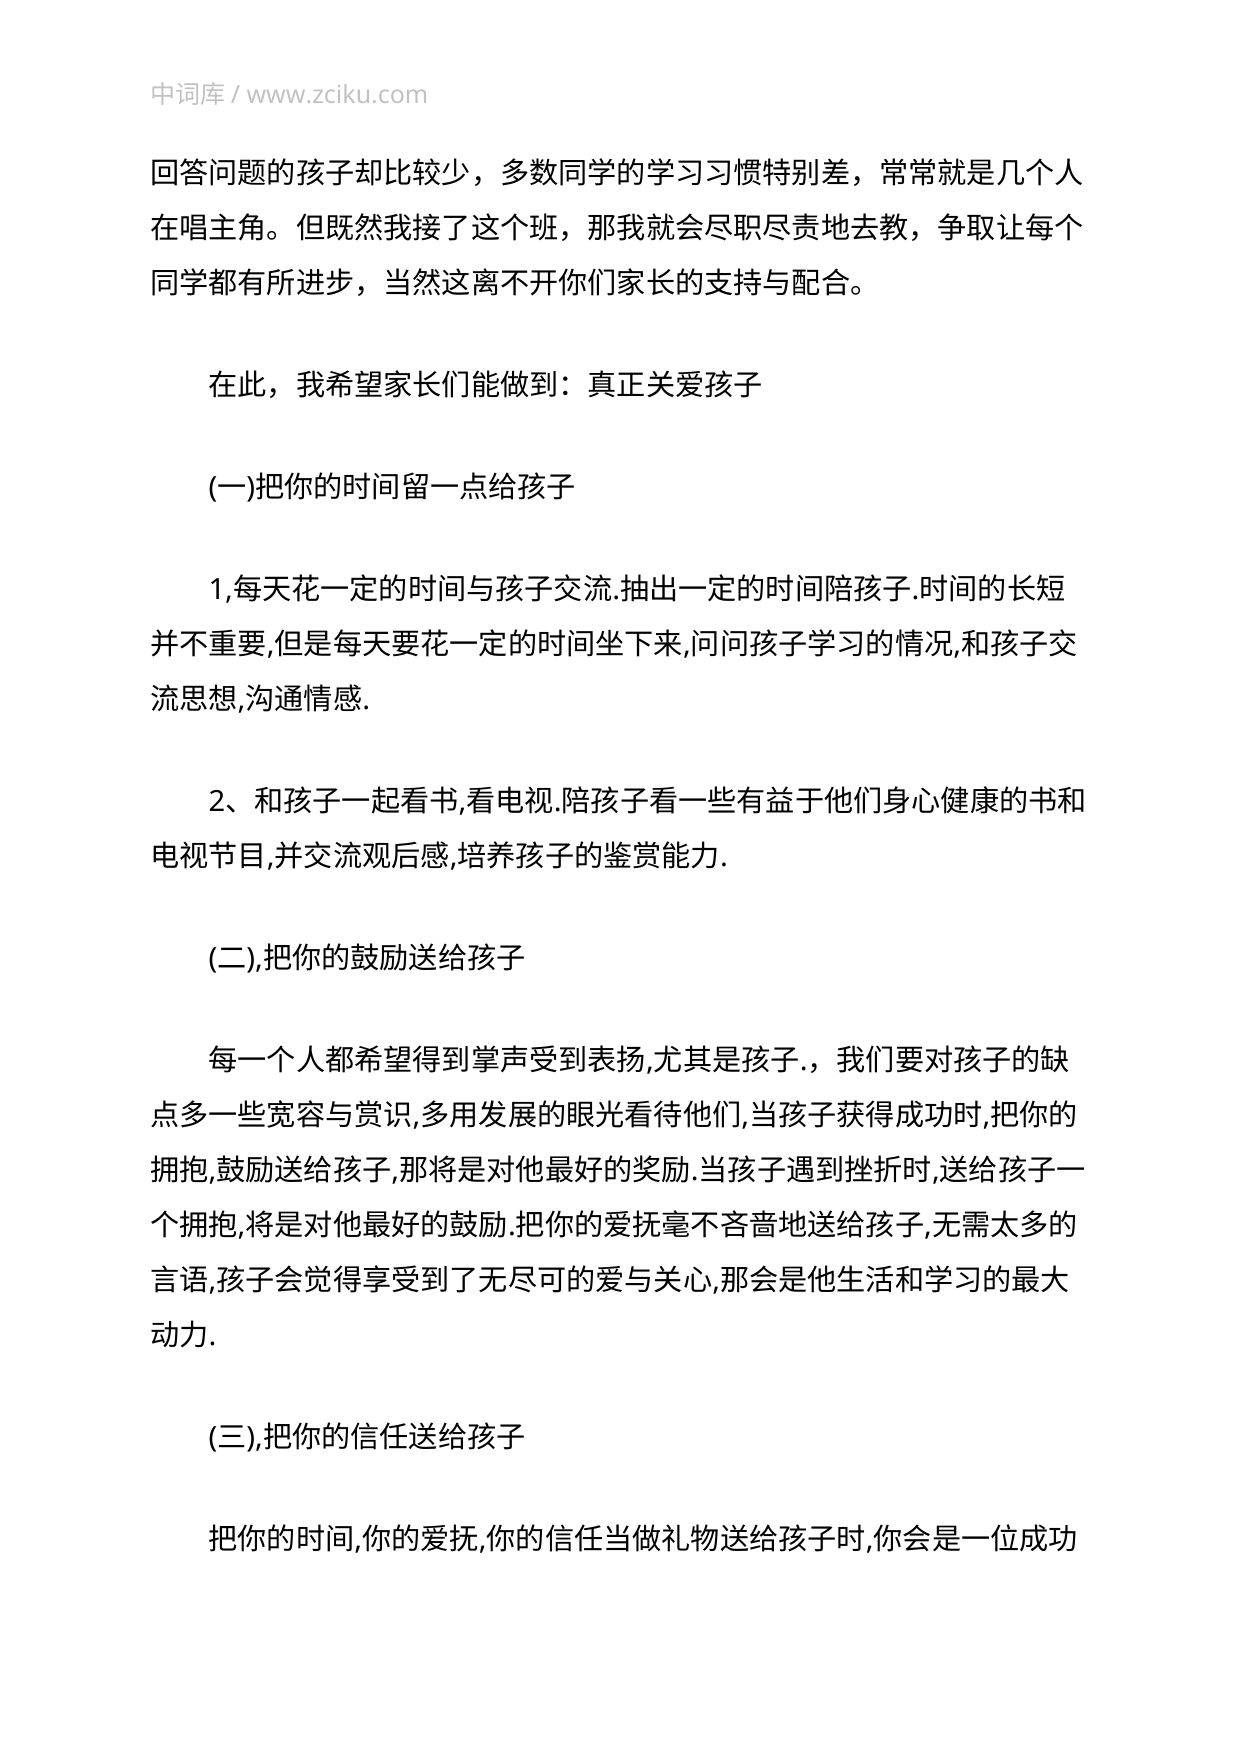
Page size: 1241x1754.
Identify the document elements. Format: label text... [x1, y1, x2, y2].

text 每一个人都希望得到掌声受到表扬,尤其是孩子.，我们要对孩子的缺点多一些宽容与赏识,多用发展的眼光看待他们,当孩子获得成功时,把你的拥抱,鼓励送给孩子,那将是对他最好的奖励.当孩子遇到挫折时,送给孩子一个拥抱,将是对他最好的鼓励.把你的爱抚毫不吝啬地送给孩子,无需太多的言语,孩子会觉得享受到了无尽可的爱与关心,那会是他生活和学习的最大动力. [150, 1036, 1090, 1354]
text (三),把你的信任送给孩子 [150, 1413, 1090, 1456]
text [150, 150, 1090, 302]
text 在此，我希望家长们能做到：真正关爱孩子 [150, 362, 1090, 404]
text 1,每天花一定的时间与孩子交流.抽出一定的时间陪孩子.时间的长短并不重要,但是每天要花一定的时间坐下来,问问孩子学习的情况,和孩子交流思想,沟通情感. [150, 565, 1090, 718]
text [150, 1515, 1090, 1558]
text (二),把你的鼓励送给孩子 [150, 934, 1090, 977]
text 2、和孩子一起看书,看电视.陪孩子看一些有益于他们身心健康的书和电视节目,并交流观后感,培养孩子的鉴赏能力. [150, 777, 1090, 875]
text (一)把你的时间留一点给孩子 [150, 463, 1090, 506]
